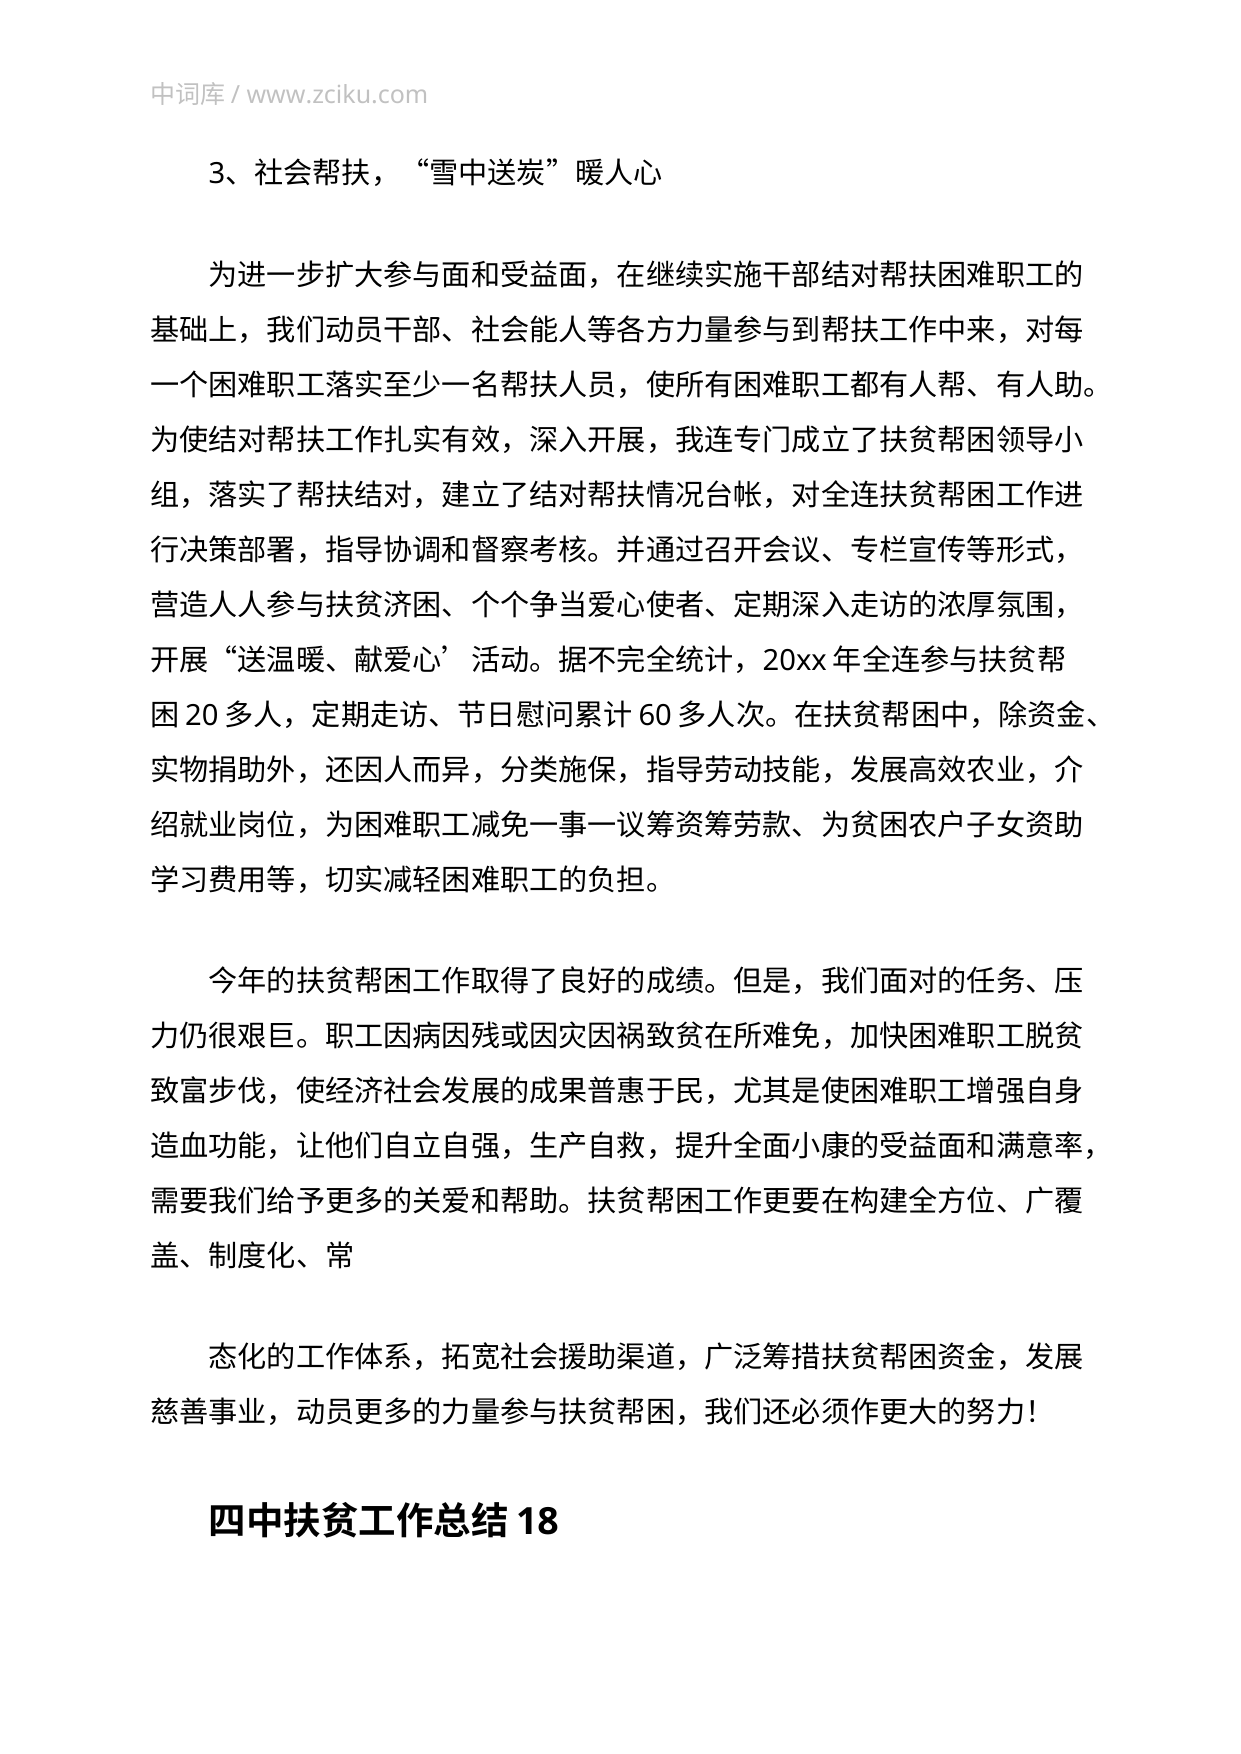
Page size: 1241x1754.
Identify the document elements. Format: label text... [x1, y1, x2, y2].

text 态化的工作体系，拓宽社会援助渠道，广泛筹措扶贫帮困资金，发展慈善事业，动员更多的力量参与扶贫帮困，我们还必须作更大的努力！ [150, 1334, 1090, 1431]
text 为进一步扩大参与面和受益面，在继续实施干部结对帮扶困难职工的基础上，我们动员干部、社会能人等各方力量参与到帮扶工作中来，对每一个困难职工落实至少一名帮扶人员，使所有困难职工都有人帮、有人助。为使结对帮扶工作扎实有效，深入开展，我连专门成立了扶贫帮困领导小组，落实了帮扶结对，建立了结对帮扶情况台帐，对全连扶贫帮困工作进行决策部署，指导协调和督察考核。并通过召开会议、专栏宣传等形式，营造人人参与扶贫济困、个个争当爱心使者、定期深入走访的浓厚氛围，开展“送温暖、献爱心’活动。据不完全统计，20xx年全连参与扶贫帮困20多人，定期走访、节日慰问累计60多人次。在扶贫帮困中，除资金、实物捐助外，还因人而异，分类施保，指导劳动技能，发展高效农业，介绍就业岗位，为困难职工减免一事一议筹资筹劳款、为贫困农户子女资助学习费用等，切实减轻困难职工的负担。 [150, 252, 1090, 898]
text 今年的扶贫帮困工作取得了良好的成绩。但是，我们面对的任务、压力仍很艰巨。职工因病因残或因灾因祸致贫在所难免，加快困难职工脱贫致富步伐，使经济社会发展的成果普惠于民，尤其是使困难职工增强自身造血功能，让他们自立自强，生产自救，提升全面小康的受益面和满意率，需要我们给予更多的关爱和帮助。扶贫帮困工作更要在构建全方位、广覆盖、制度化、常 [150, 958, 1090, 1274]
text 3、社会帮扶，“雪中送炭”暖人心 [150, 150, 1090, 192]
text 四中扶贫工作总结18 [150, 1491, 1090, 1545]
